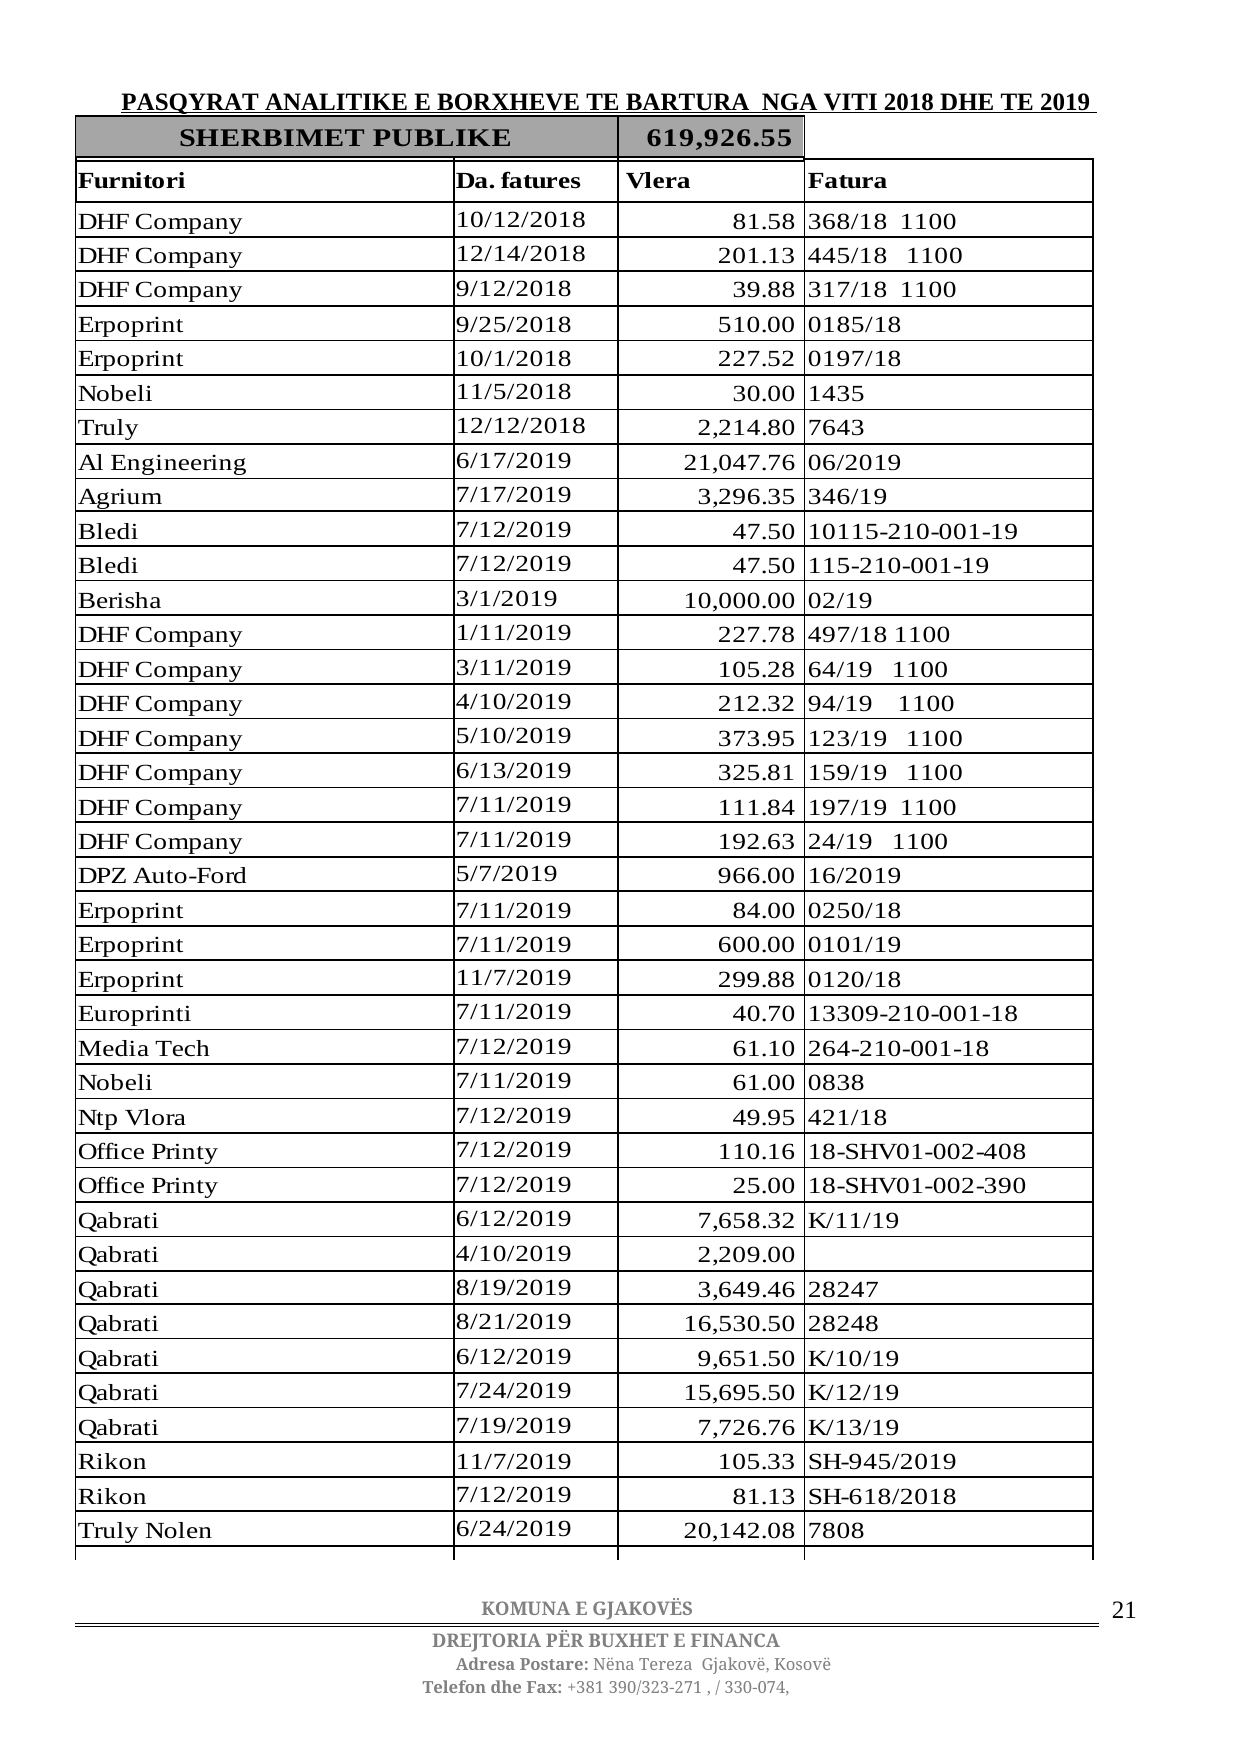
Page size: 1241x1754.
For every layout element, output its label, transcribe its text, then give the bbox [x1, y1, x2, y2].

subtitle PASQYRAT ANALITIKE E BORXHEVE TE BARTURA NGA VITI 2018 DHE TE 2019 [75, 87, 1137, 116]
